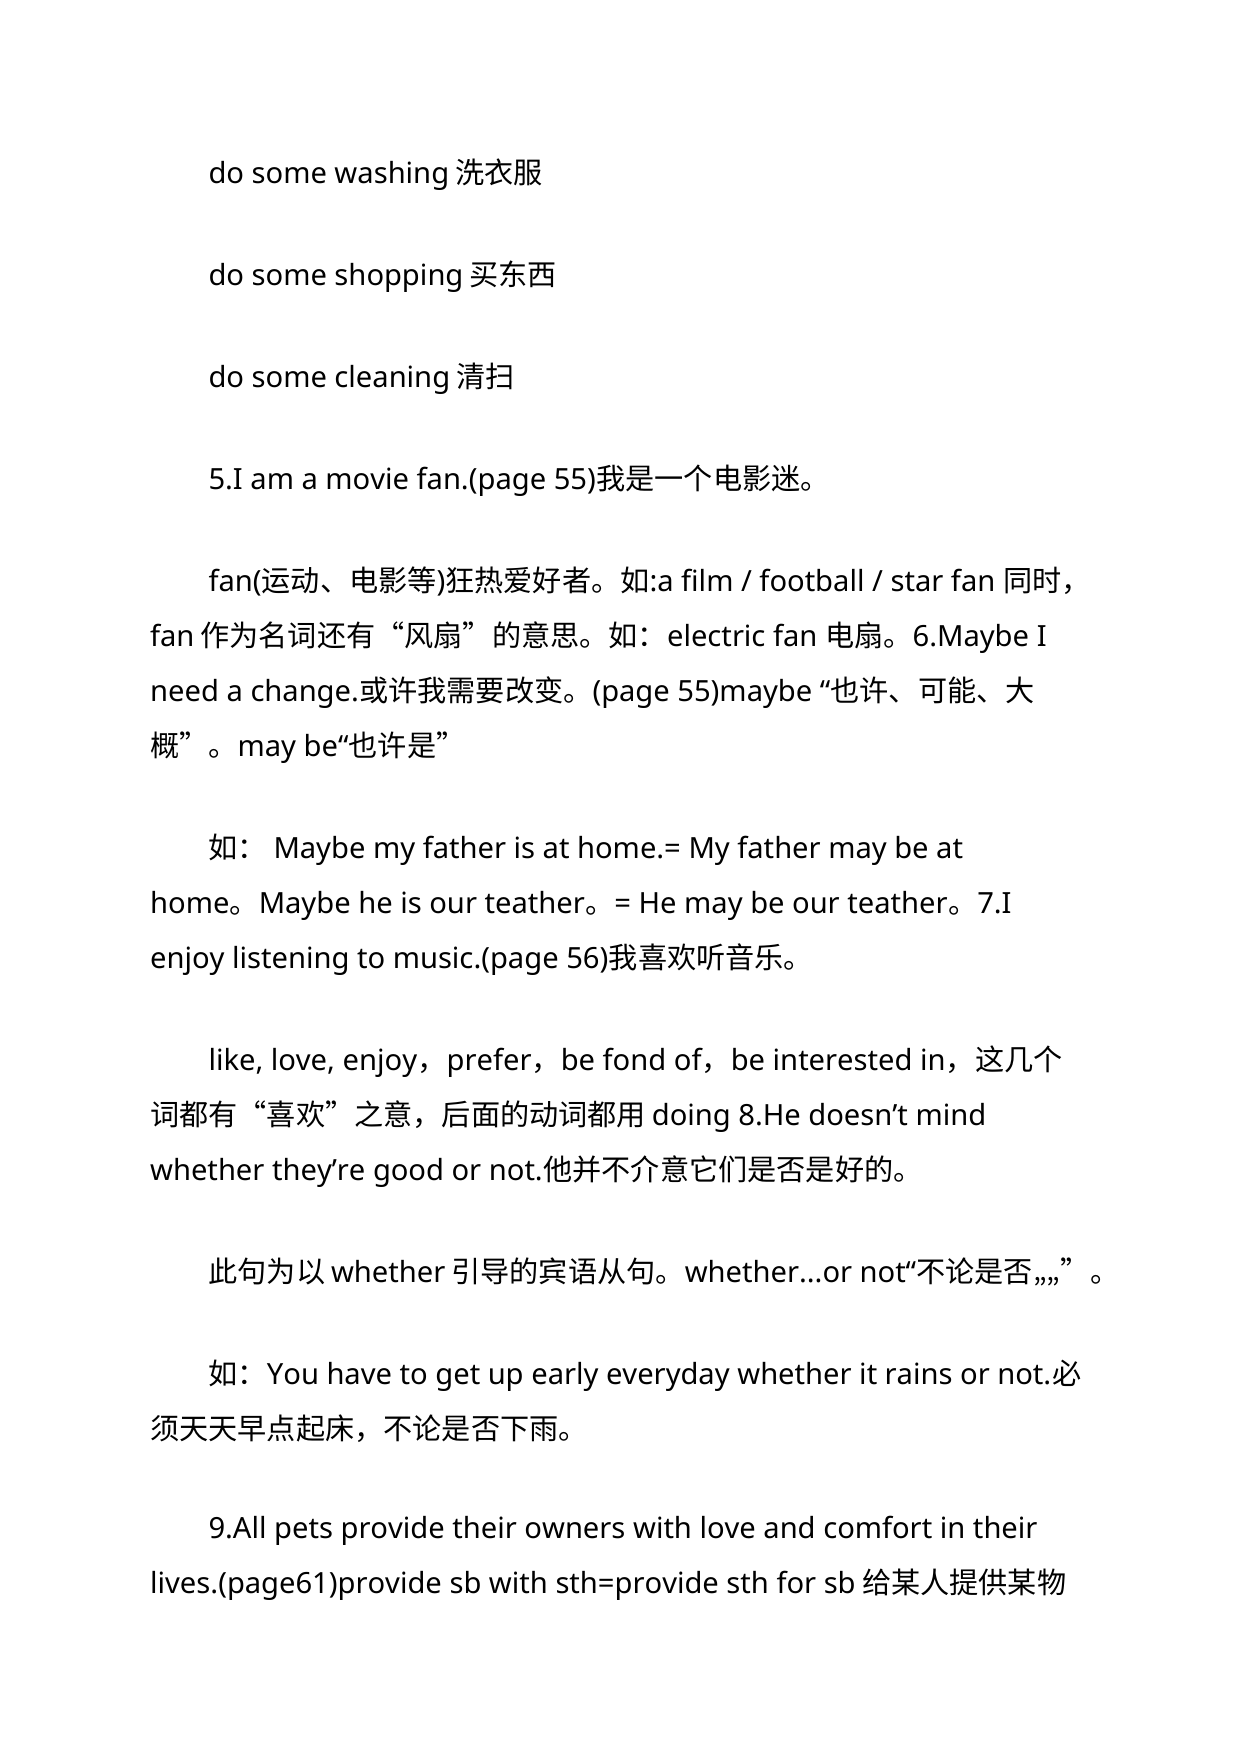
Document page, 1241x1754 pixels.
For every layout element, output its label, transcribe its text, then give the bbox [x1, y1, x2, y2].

text 此句为以whether引导的宾语从句。whether...or not“不论是否„„”。 [150, 1249, 1090, 1291]
text fan(运动、电影等)狂热爱好者。如:a film / football / star fan 同时，fan作为名词还有“风扇”的意思。如：electric fan 电扇。6.Maybe I need a change.或许我需要改变。(page 55)maybe “也许、可能、大概”。may be“也许是” [150, 558, 1090, 765]
text 如： Maybe my father is at home.= My father may be at home。Maybe he is our teather。= He may be our teather。7.I enjoy listening to music.(page 56)我喜欢听音乐。 [150, 825, 1090, 977]
text like, love, enjoy，prefer，be fond of，be interested in，这几个词都有“喜欢”之意，后面的动词都用doing 8.He doesn’t mind whether they’re good or not.他并不介意它们是否是好的。 [150, 1037, 1090, 1189]
text do some cleaning清扫 [150, 354, 1090, 396]
text do some washing洗衣服 [150, 150, 1090, 192]
text do some shopping买东西 [150, 252, 1090, 294]
text 如：You have to get up early everyday whether it rains or not.必须天天早点起床，不论是否下雨。 [150, 1351, 1090, 1448]
text 5.I am a movie fan.(page 55)我是一个电影迷。 [150, 456, 1090, 498]
text 9.All pets provide their owners with love and comfort in their lives.(page61)provide sb with sth=provide sth for sb给某人提供某物 [150, 1508, 1090, 1602]
